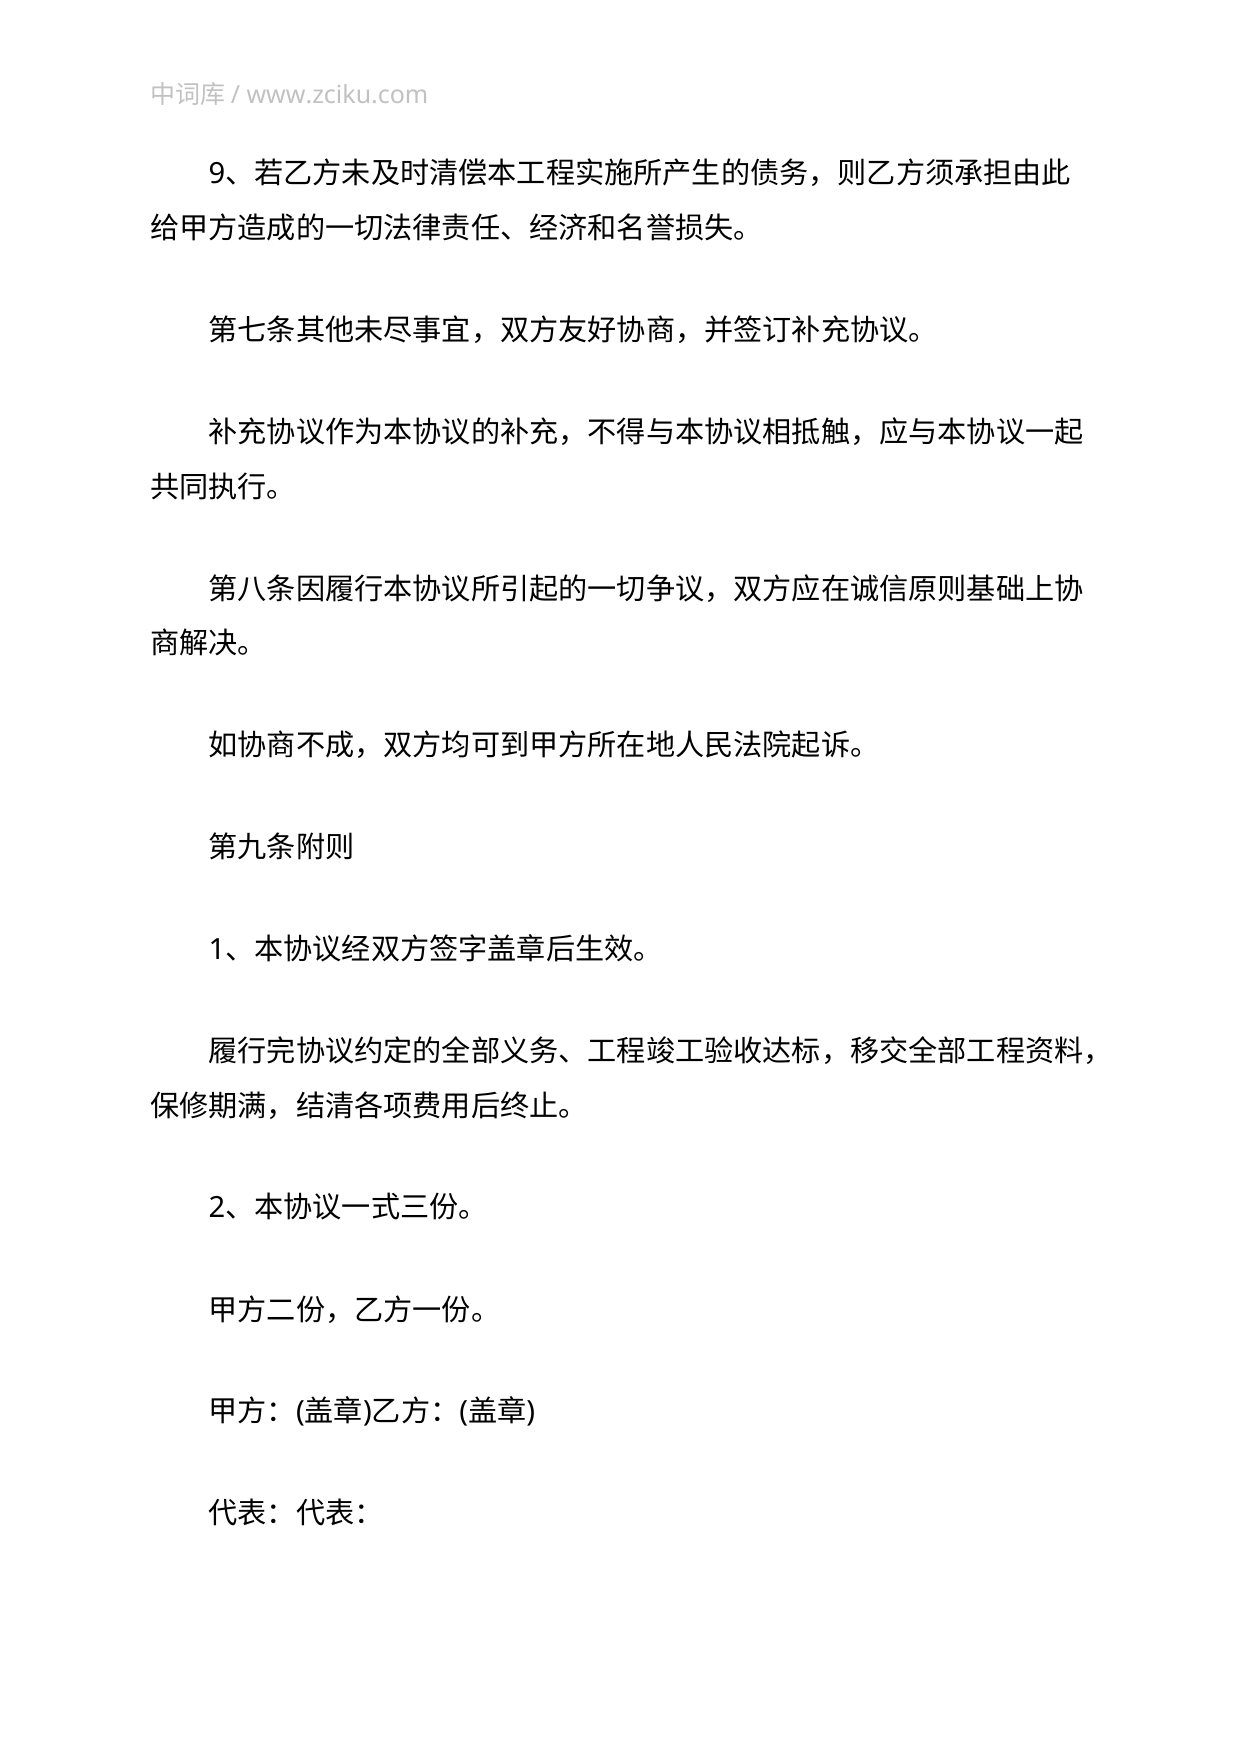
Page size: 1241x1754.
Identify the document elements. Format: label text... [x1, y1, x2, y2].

text 第七条其他未尽事宜，双方友好协商，并签订补充协议。 [150, 307, 1090, 349]
text 2、本协议一式三份。 [150, 1184, 1090, 1226]
text 9、若乙方未及时清偿本工程实施所产生的债务，则乙方须承担由此给甲方造成的一切法律责任、经济和名誉损失。 [150, 150, 1090, 247]
text 第九条附则 [150, 824, 1090, 866]
text 如协商不成，双方均可到甲方所在地人民法院起诉。 [150, 722, 1090, 764]
text 甲方：(盖章)乙方：(盖章) [150, 1388, 1090, 1430]
text 履行完协议约定的全部义务、工程竣工验收达标，移交全部工程资料，保修期满，结清各项费用后终止。 [150, 1027, 1090, 1124]
text 1、本协议经双方签字盖章后生效。 [150, 925, 1090, 968]
text 第八条因履行本协议所引起的一切争议，双方应在诚信原则基础上协商解决。 [150, 565, 1090, 662]
text 补充协议作为本协议的补充，不得与本协议相抵触，应与本协议一起共同执行。 [150, 408, 1090, 506]
text 代表：代表： [150, 1490, 1090, 1532]
text 甲方二份，乙方一份。 [150, 1286, 1090, 1328]
